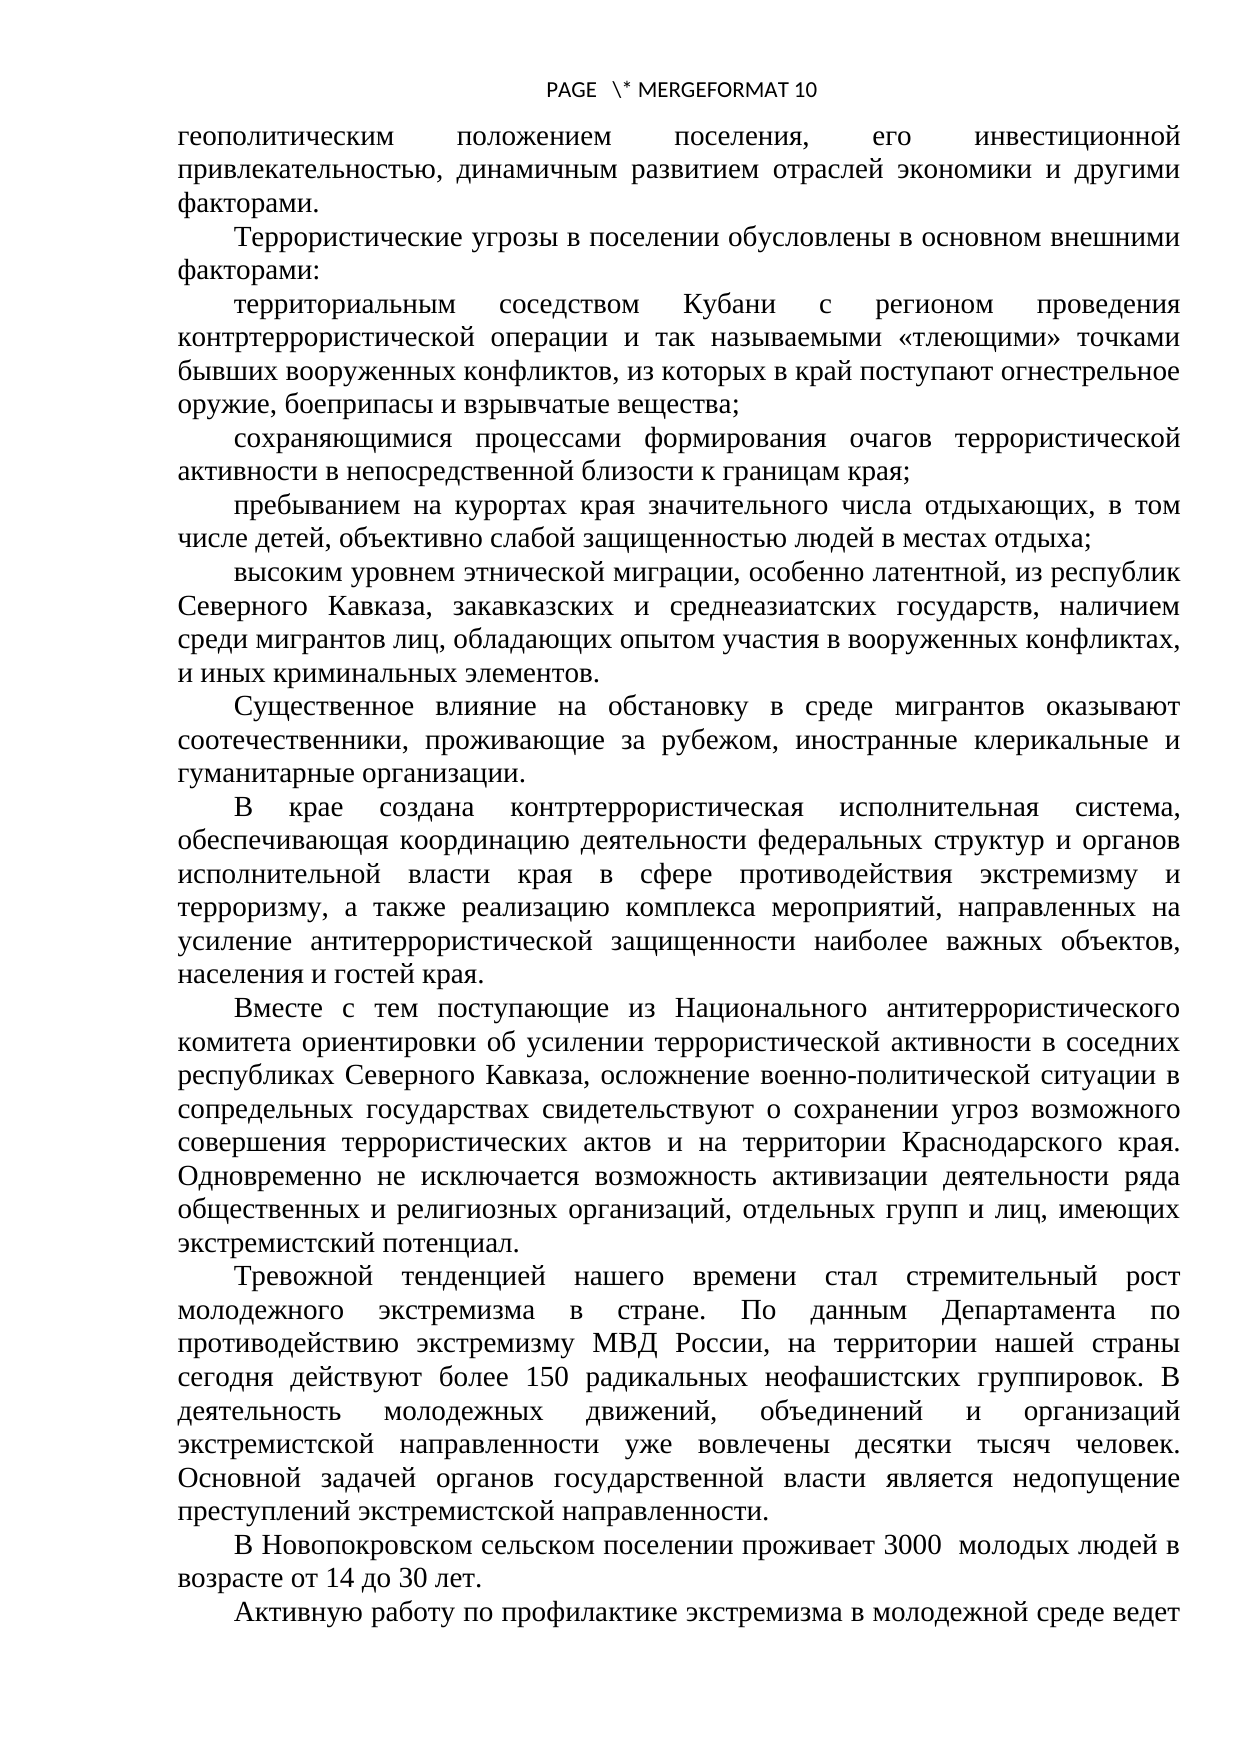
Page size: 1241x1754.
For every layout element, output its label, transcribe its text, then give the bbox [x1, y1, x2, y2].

text В Новопокровском сельском поселении проживает 3000 молодых людей в возрасте от 14 до 30 лет. [177, 1527, 1181, 1594]
text сохраняющимися процессами формирования очагов террористической активности в непосредственной близости к границам края; [177, 420, 1181, 487]
text пребыванием на курортах края значительного числа отдыхающих, в том числе детей, объективно слабой защищенностью людей в местах отдыха; [177, 487, 1181, 554]
text Террористические угрозы в поселении обусловлены в основном внешними факторами: [177, 219, 1181, 286]
text Тревожной тенденцией нашего времени стал стремительный рост молодежного экстремизма в стране. По данным Департамента по противодействию экстремизму МВД России, на территории нашей страны сегодня действуют более 150 радикальных неофашистских группировок. В деятельность молодежных движений, объединений и организаций экстремистской направленности уже вовлечены десятки тысяч человек. Основной задачей органов государственной власти является недопущение преступлений экстремистской направленности. [177, 1258, 1181, 1527]
text Вместе с тем поступающие из Национального антитеррористического комитета ориентировки об усилении террористической активности в соседних республиках Северного Кавказа, осложнение военно-политической ситуации в сопредельных государствах свидетельствуют о сохранении угроз возможного совершения террористических актов и на территории Краснодарского края. Одновременно не исключается возможность активизации деятельности ряда общественных и религиозных организаций, отдельных групп и лиц, имеющих экстремистский потенциал. [177, 990, 1181, 1258]
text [177, 1594, 1181, 1627]
text Существенное влияние на обстановку в среде мигрантов оказывают соотечественники, проживающие за рубежом, иностранные клерикальные и гуманитарные организации. [177, 688, 1181, 789]
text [177, 118, 1181, 219]
text высоким уровнем этнической миграции, особенно латентной, из республик Северного Кавказа, закавказских и среднеазиатских государств, наличием среди мигрантов лиц, обладающих опытом участия в вооруженных конфликтах, и иных криминальных элементов. [177, 554, 1181, 688]
text В крае создана контртеррористическая исполнительная система, обеспечивающая координацию деятельности федеральных структур и органов исполнительной власти края в сфере противодействия экстремизму и терроризму, а также реализацию комплекса мероприятий, направленных на усиление антитеррористической защищенности наиболее важных объектов, населения и гостей края. [177, 789, 1181, 990]
text территориальным соседством Кубани с регионом проведения контртеррористической операции и так называемыми «тлеющими» точками бывших вооруженных конфликтов, из которых в край поступают огнестрельное оружие, боеприпасы и взрывчатые вещества; [177, 286, 1181, 420]
